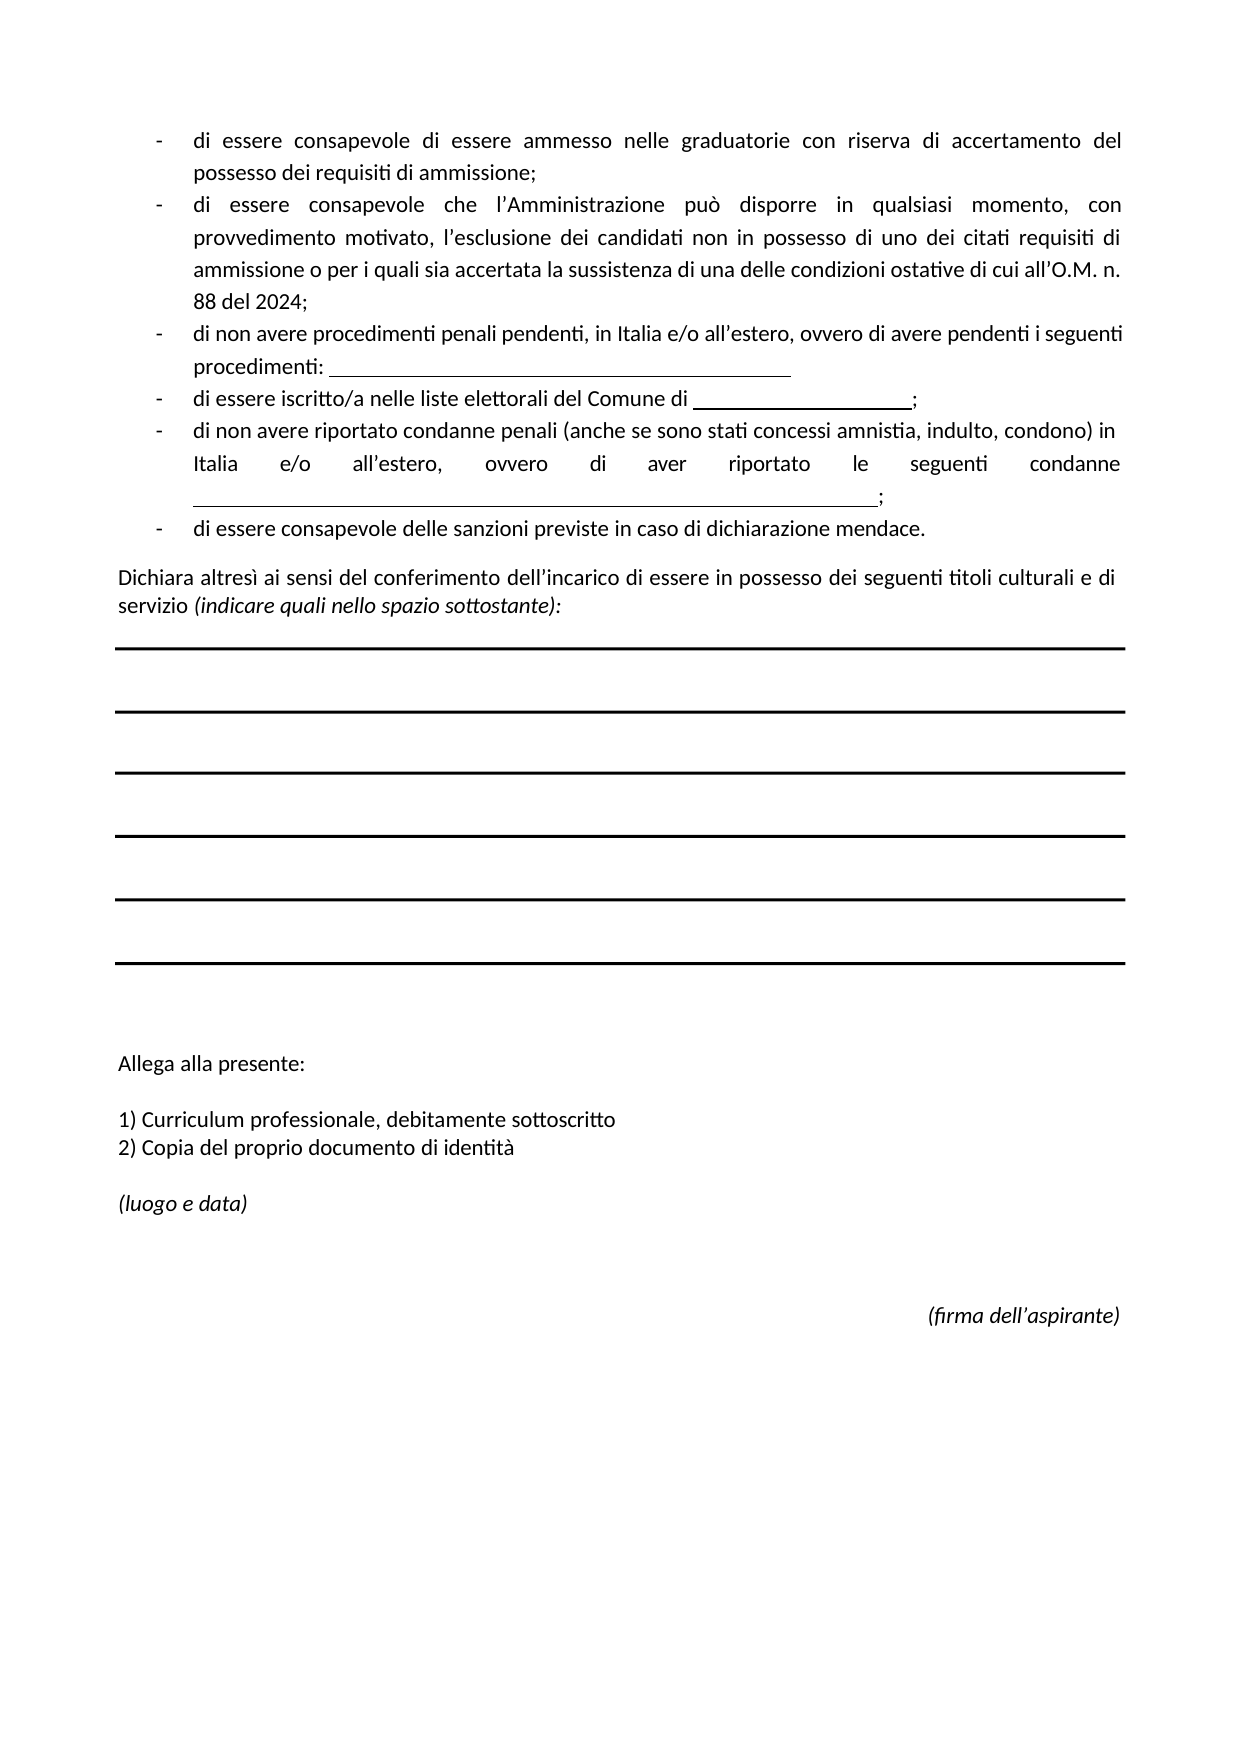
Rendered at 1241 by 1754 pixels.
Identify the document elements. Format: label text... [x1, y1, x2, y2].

list di essere consapevole che l’Amministrazione può disporre in qualsiasi momento, con provvedimento motivato, l’esclusione dei candidati non in possesso di uno dei citati requisiti di ammissione o per i quali sia accertata la sussistenza di una delle condizioni ostative di cui all’O.M. n. 88 del 2024; [156, 191, 1122, 315]
text (firma dell’aspirante) [104, 1301, 1123, 1329]
list di essere consapevole delle sanzioni previste in caso di dichiarazione mendace. [156, 514, 1136, 542]
text Allega alla presente: [118, 1049, 1136, 1077]
list Copia del proprio documento di identità [118, 1133, 1136, 1161]
list di essere consapevole di essere ammesso nelle graduatorie con riserva di accertamento del possesso dei requisiti di ammissione; [156, 126, 1122, 186]
text procedimenti: [193, 352, 1136, 380]
text ; [193, 481, 1136, 509]
list di essere iscritto/a nelle liste elettorali del Comune di ; [156, 384, 1136, 412]
list di non avere riportato condanne penali (anche se sono stati concessi amnistia, indulto, condono) in [156, 417, 1136, 444]
text (luogo e data) [118, 1189, 1136, 1217]
text Italia e/o all’estero, ovvero di aver riportato le seguenti condanne [193, 449, 1136, 477]
text Dichiara altresì ai sensi del conferimento dell’incarico di essere in possesso dei seguenti titoli culturali e di [118, 563, 1136, 591]
list Curriculum professionale, debitamente sottoscritto [118, 1105, 1136, 1133]
list di non avere procedimenti penali pendenti, in Italia e/o all’estero, ovvero di avere pendenti i seguenti [156, 319, 1136, 347]
text servizio (indicare quali nello spazio sottostante): [118, 591, 1136, 619]
